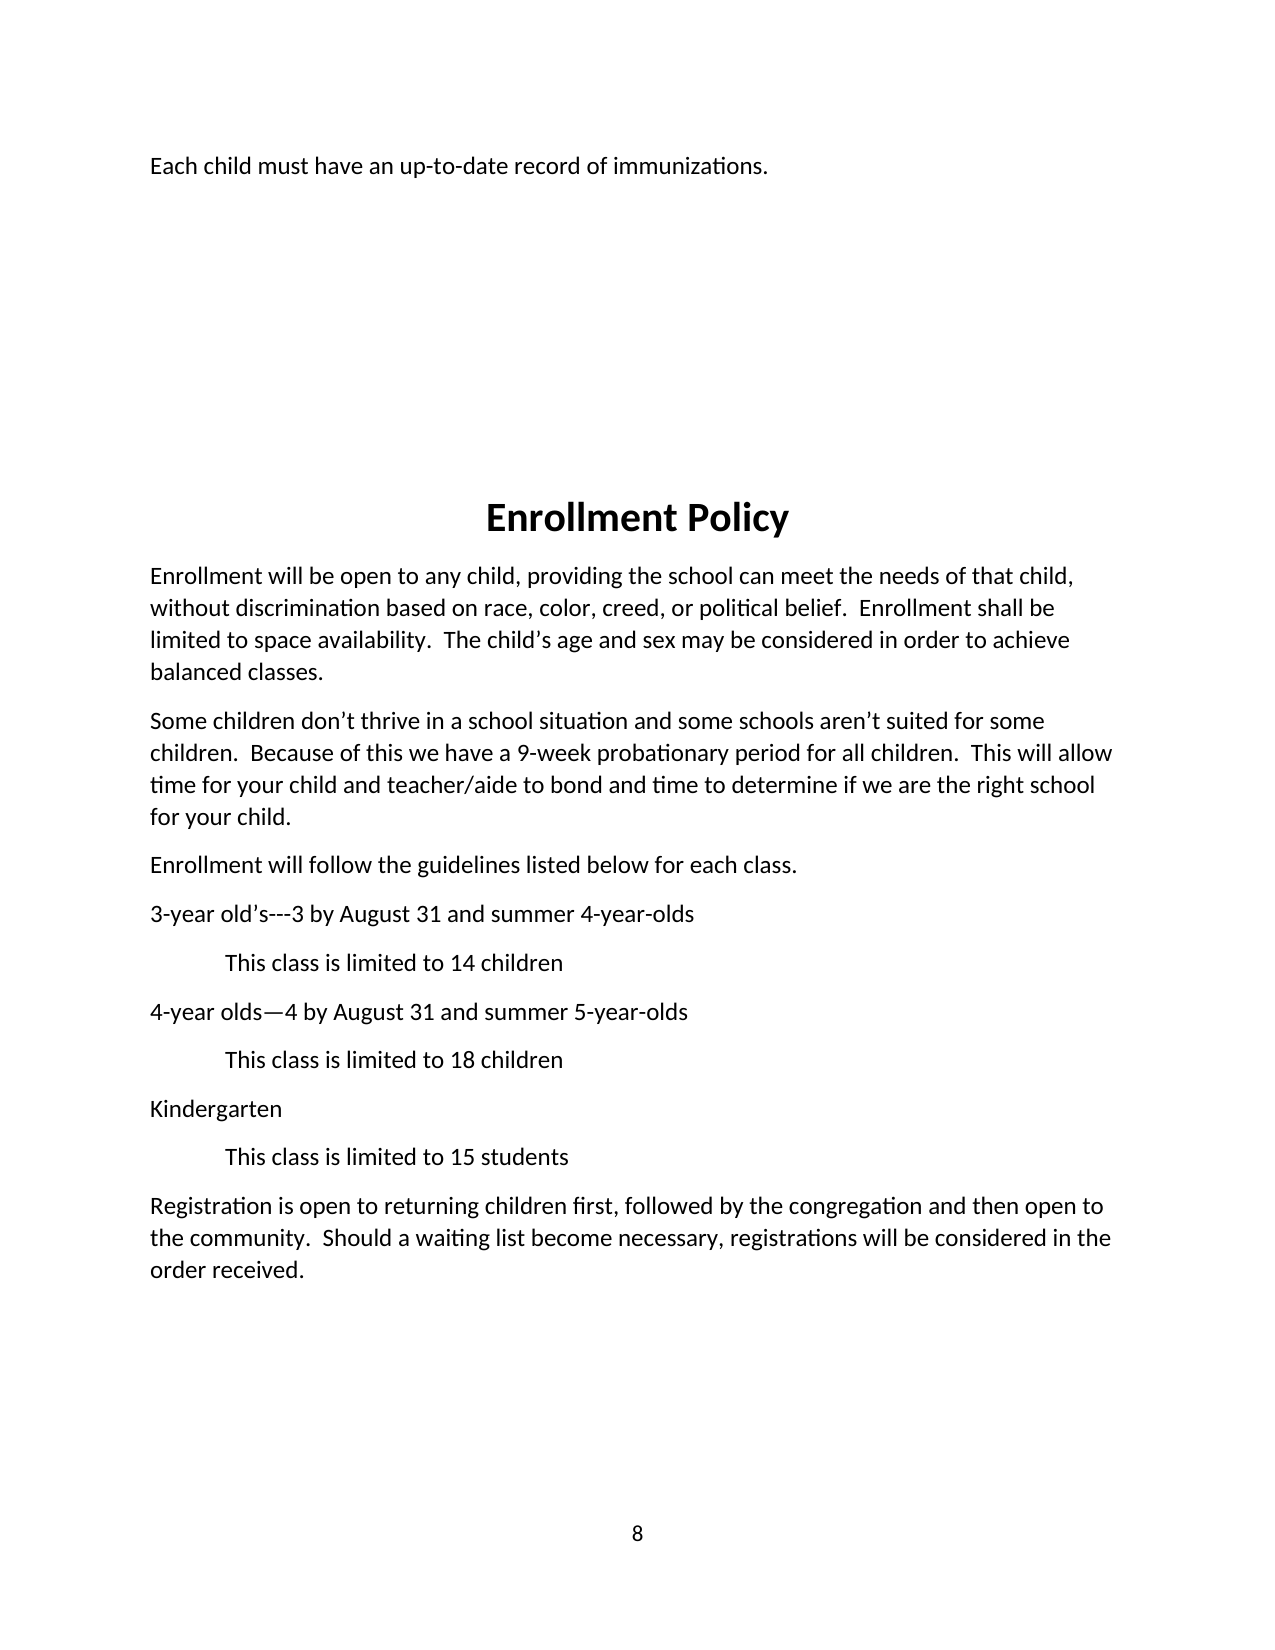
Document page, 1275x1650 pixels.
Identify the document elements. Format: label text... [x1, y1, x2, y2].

text This class is limited to 15 students [150, 1142, 1125, 1172]
text 4-year olds—4 by August 31 and summer 5-year-olds [150, 996, 1125, 1026]
text Enrollment will be open to any child, providing the school can meet the needs of that child, without discrimination based on race, color, creed, or political belief. Enrollment shall be limited to space availability. The child’s age and sex may be considered in order to achieve balanced classes. [150, 561, 1125, 687]
text Enrollment Policy [150, 491, 1125, 541]
text This class is limited to 18 children [150, 1044, 1125, 1075]
text Kindergarten [150, 1093, 1125, 1123]
text Registration is open to returning children first, followed by the congregation and then open to the community. Should a waiting list become necessary, registrations will be considered in the order received. [150, 1190, 1125, 1285]
text Each child must have an up-to-date record of immunizations. [150, 150, 1125, 181]
text Enrollment will follow the guidelines listed below for each class. [150, 850, 1125, 880]
text 3-year old’s---3 by August 31 and summer 4-year-olds [150, 898, 1125, 929]
text Some children don’t thrive in a school situation and some schools aren’t suited for some children. Because of this we have a 9-week probationary period for all children. This will allow time for your child and teacher/aide to bond and time to determine if we are the right school for your child. [150, 705, 1125, 832]
text This class is limited to 14 children [150, 947, 1125, 977]
